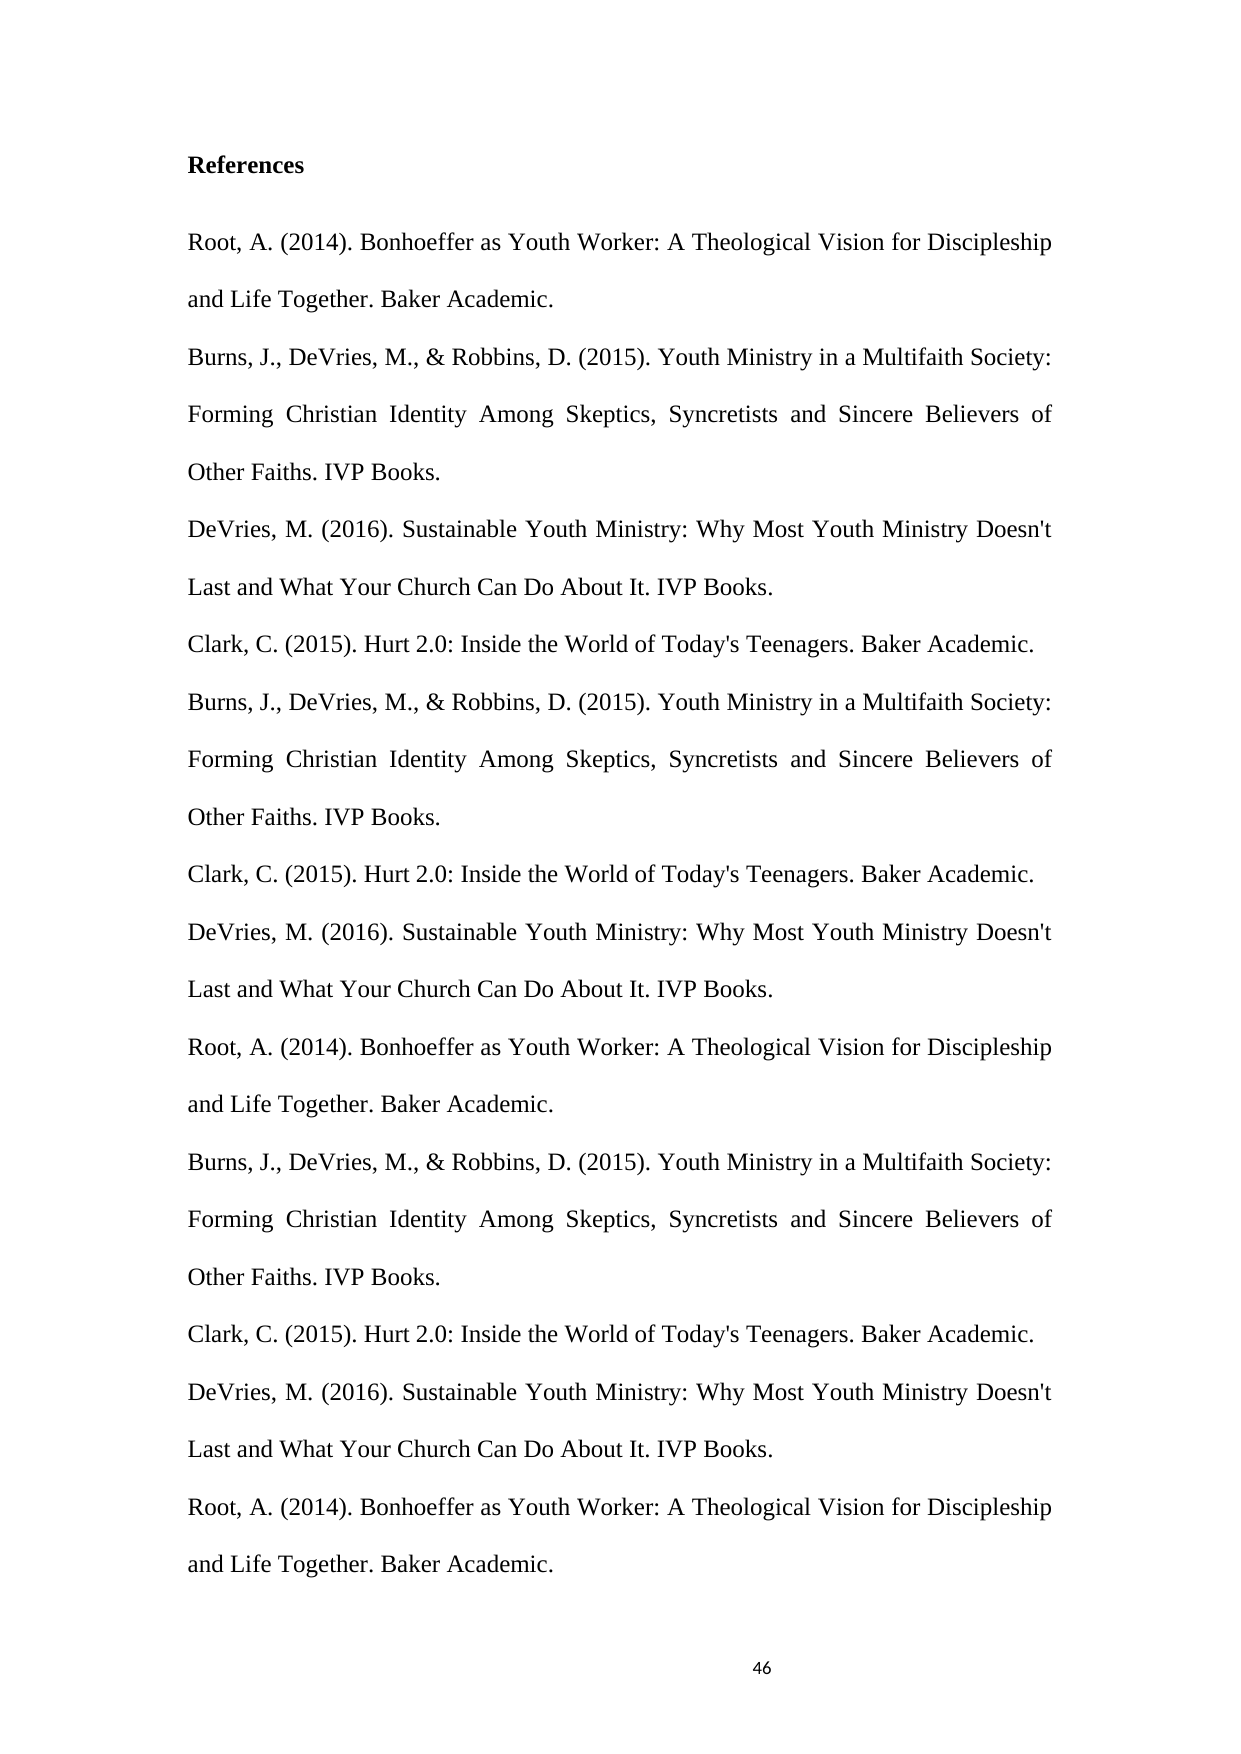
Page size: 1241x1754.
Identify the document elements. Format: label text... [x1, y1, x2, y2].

text Root, A. (2014). Bonhoeffer as Youth Worker: A Theological Vision for Discipleship and Life Together. Baker Academic. [187, 1032, 1053, 1118]
text Burns, J., DeVries, M., & Robbins, D. (2015). Youth Ministry in a Multifaith Society: Forming Christian Identity Among Skeptics, Syncretists and Sincere Believers of Other Faiths. IVP Books. [187, 687, 1053, 831]
text Root, A. (2014). Bonhoeffer as Youth Worker: A Theological Vision for Discipleship and Life Together. Baker Academic. [187, 227, 1053, 313]
subtitle References [187, 150, 1053, 179]
text DeVries, M. (2016). Sustainable Youth Ministry: Why Most Youth Ministry Doesn't Last and What Your Church Can Do About It. IVP Books. [187, 514, 1053, 601]
text Root, A. (2014). Bonhoeffer as Youth Worker: A Theological Vision for Discipleship and Life Together. Baker Academic. [187, 1492, 1053, 1578]
text Burns, J., DeVries, M., & Robbins, D. (2015). Youth Ministry in a Multifaith Society: Forming Christian Identity Among Skeptics, Syncretists and Sincere Believers of Other Faiths. IVP Books. [187, 1147, 1053, 1291]
text DeVries, M. (2016). Sustainable Youth Ministry: Why Most Youth Ministry Doesn't Last and What Your Church Can Do About It. IVP Books. [187, 1377, 1053, 1463]
text Clark, C. (2015). Hurt 2.0: Inside the World of Today's Teenagers. Baker Academic. [187, 629, 1053, 658]
text Clark, C. (2015). Hurt 2.0: Inside the World of Today's Teenagers. Baker Academic. [187, 859, 1053, 888]
text Clark, C. (2015). Hurt 2.0: Inside the World of Today's Teenagers. Baker Academic. [187, 1319, 1053, 1348]
text Burns, J., DeVries, M., & Robbins, D. (2015). Youth Ministry in a Multifaith Society: Forming Christian Identity Among Skeptics, Syncretists and Sincere Believers of Other Faiths. IVP Books. [187, 342, 1053, 486]
text DeVries, M. (2016). Sustainable Youth Ministry: Why Most Youth Ministry Doesn't Last and What Your Church Can Do About It. IVP Books. [187, 917, 1053, 1003]
